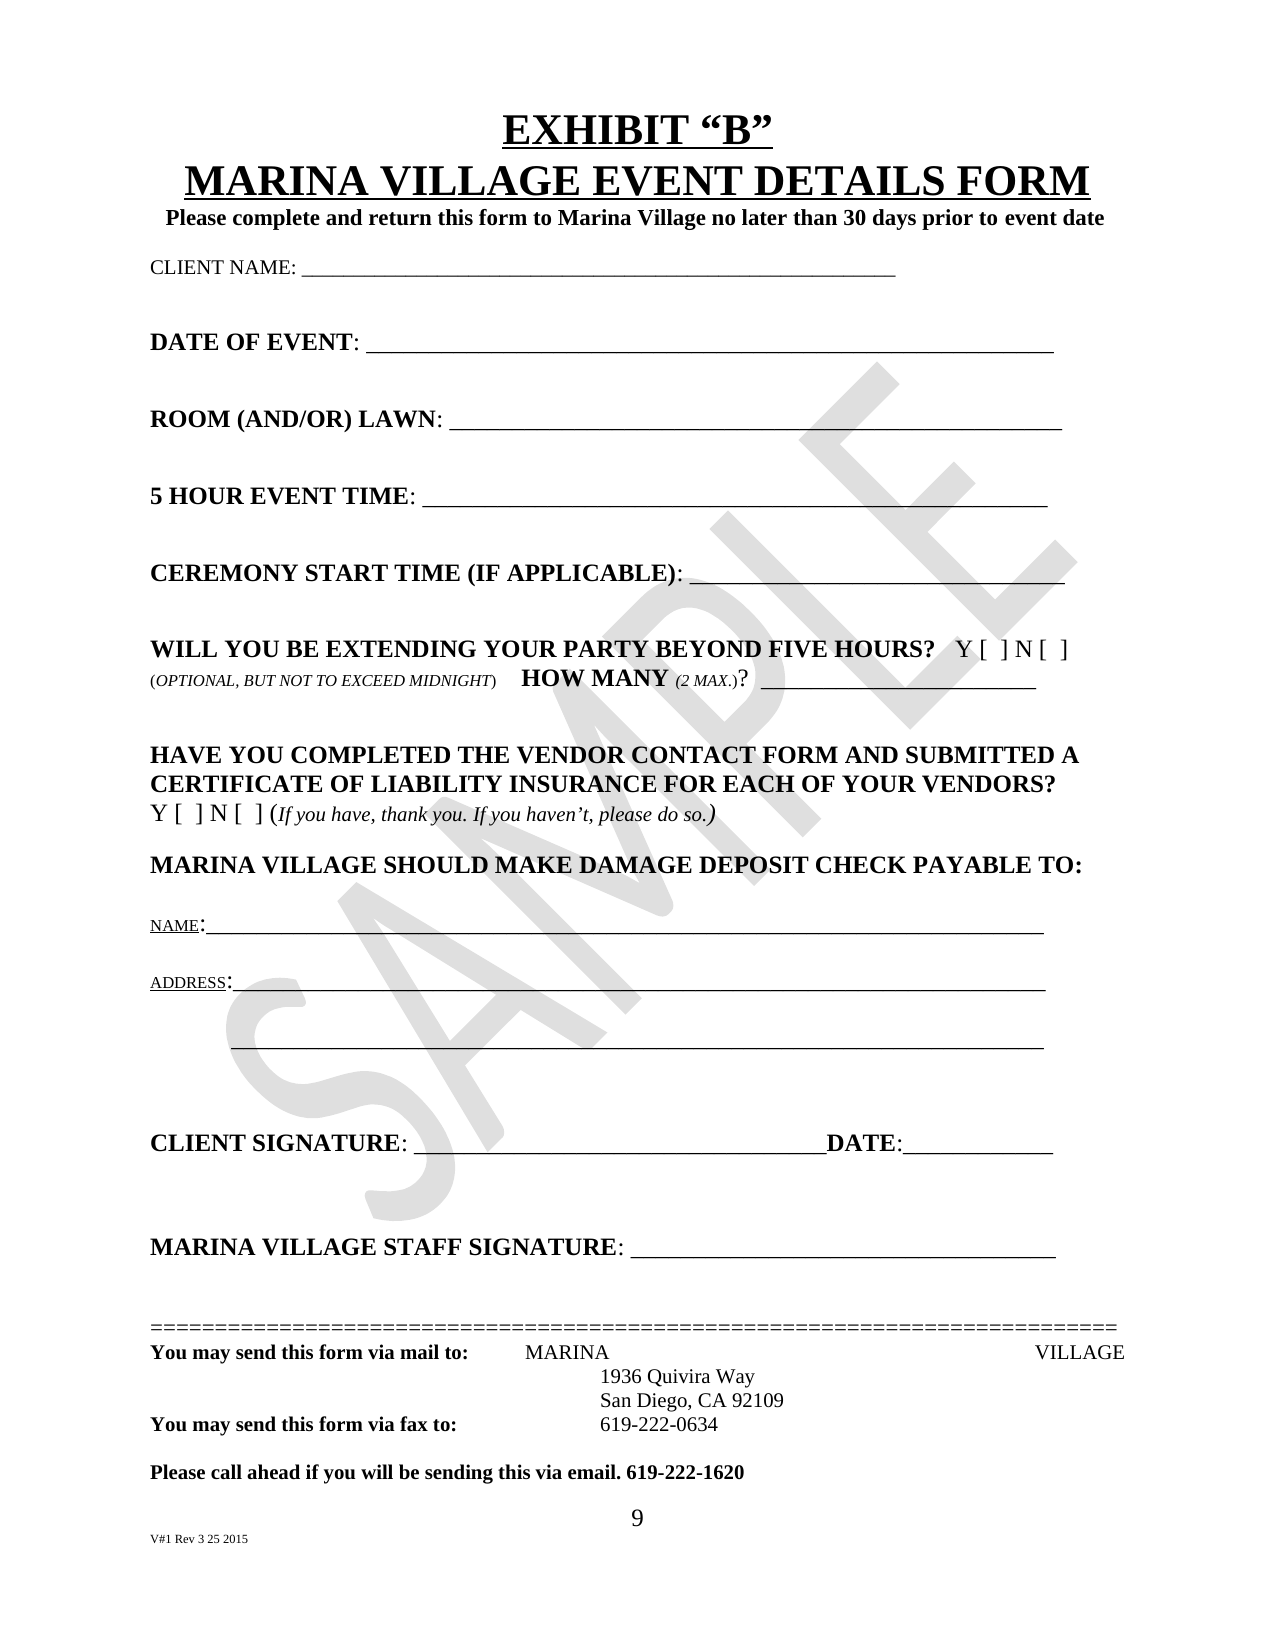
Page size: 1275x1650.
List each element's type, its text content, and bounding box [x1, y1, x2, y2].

text You may send this form via mail to: MARINA VILLAGE 1936 Quivira Way [150, 1340, 1125, 1388]
title EXHIBIT “B” [150, 104, 1125, 154]
text MARINA VILLAGE STAFF SIGNATURE: __________________________________ [150, 1208, 1125, 1261]
text Please complete and return this form to Marina Village no later than 30 days prior to event date [150, 204, 1125, 255]
text =========================================================================== [150, 1314, 1125, 1340]
text DATE OF EVENT: _______________________________________________________ ROOM (AND/OR) LAWN: _________________________________________________ 5 HOUR EVENT TIME: __________________________________________________ CEREMONY START TIME (IF APPLICABLE): ______________________________ WILL YOU BE EXTENDING YOUR PARTY BEYOND FIVE HOURS? Y [ ] N [ ] (OPTIONAL, BUT NOT TO EXCEED MIDNIGHT) HOW MANY (2 MAX.)? ______________________ HAVE YOU COMPLETED THE VENDOR CONTACT FORM AND SUBMITTED A CERTIFICATE OF LIABILITY INSURANCE FOR EACH OF YOUR VENDORS? [150, 279, 1125, 798]
text You may send this form via fax to: 619-222-0634 Please call ahead if you will be sending this via email. 619-222-1620 [150, 1412, 1125, 1484]
title MARINA VILLAGE EVENT DETAILS FORM [150, 154, 1125, 204]
text CLIENT SIGNATURE: _________________________________DATE:____________ [150, 1128, 1125, 1157]
text Y [ ] N [ ] (If you have, thank you. If you haven’t, please do so.) [150, 798, 1125, 826]
text MARINA VILLAGE SHOULD MAKE DAMAGE DEPOSIT CHECK PAYABLE TO: NAME:___________________________________________________________________ ADDRESS:_________________________________________________________________ _________________________________________________________________ [150, 850, 1125, 1128]
text San Diego, CA 92109 [525, 1388, 1125, 1412]
text CLIENT NAME: _________________________________________________________ [150, 255, 1125, 279]
